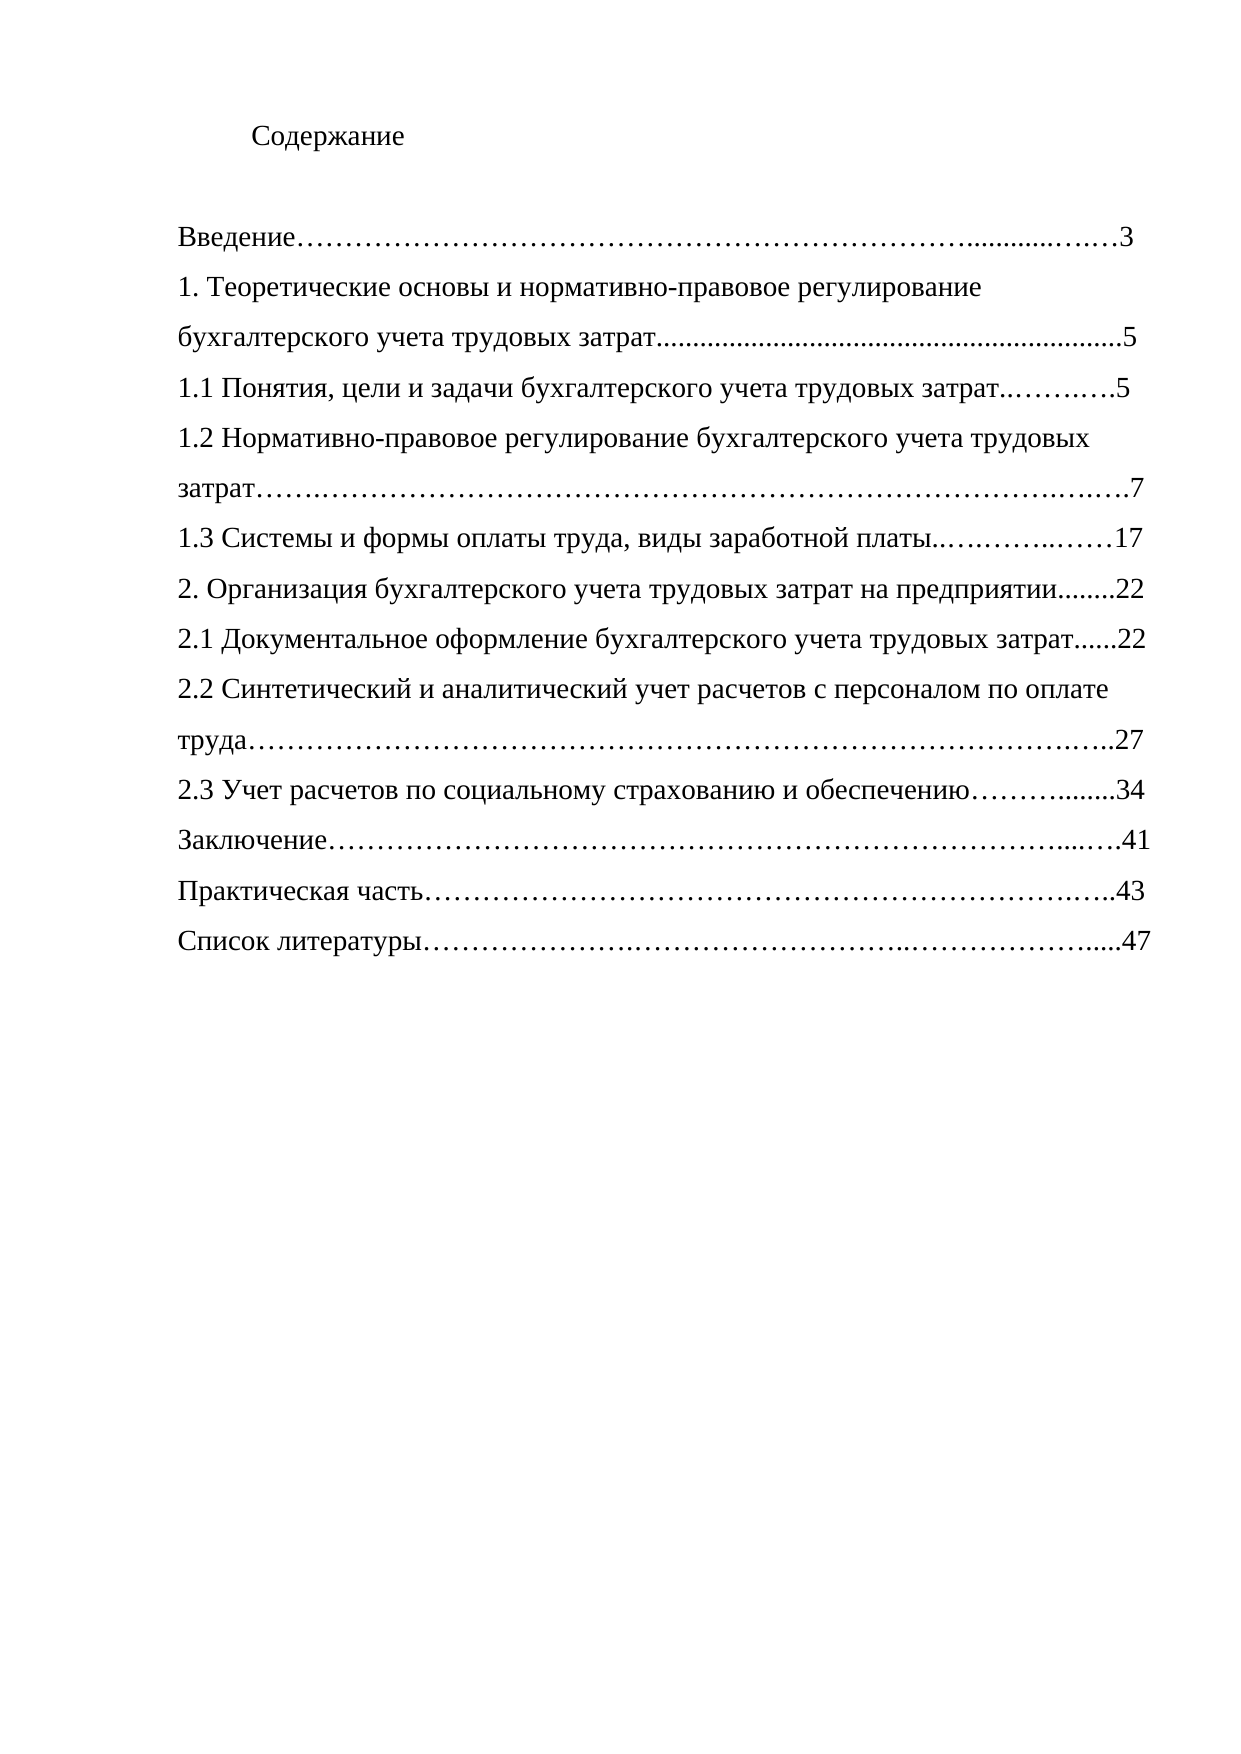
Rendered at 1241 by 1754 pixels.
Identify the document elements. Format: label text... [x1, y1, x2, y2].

text Список литературы………………….………………………..……………….....47 [177, 923, 1152, 957]
text Содержание [177, 118, 1152, 152]
text 1.1 Понятия, цели и задачи бухгалтерского учета трудовых затрат..…….….5 [177, 370, 1152, 403]
text 1.3 Системы и формы оплаты труда, виды заработной платы..….……..……17 [177, 521, 1152, 554]
text Заключение…………………………………………………………………....….41 [177, 822, 1152, 856]
text Введение……………………………………………………………............….…3 [177, 219, 1152, 252]
text 1. Теоретические основы и нормативно-правовое регулирование бухгалтерского учета трудовых затрат................................................................5 [177, 269, 1152, 353]
text 2.2 Синтетический и аналитический учет расчетов с персоналом по оплате труда………………………………………………………………………….…..27 [177, 672, 1152, 755]
text 2. Организация бухгалтерского учета трудовых затрат на предприятии........22 [177, 571, 1152, 604]
text 2.3 Учет расчетов по социальному страхованию и обеспечению………........34 [177, 772, 1152, 806]
text Практическая часть………………………………………………………….…..43 [177, 873, 1152, 906]
text 2.1 Документальное оформление бухгалтерского учета трудовых затрат......22 [177, 621, 1152, 655]
text 1.2 Нормативно-правовое регулирование бухгалтерского учета трудовых затрат…….………………………………………………………………….….….7 [177, 420, 1152, 504]
